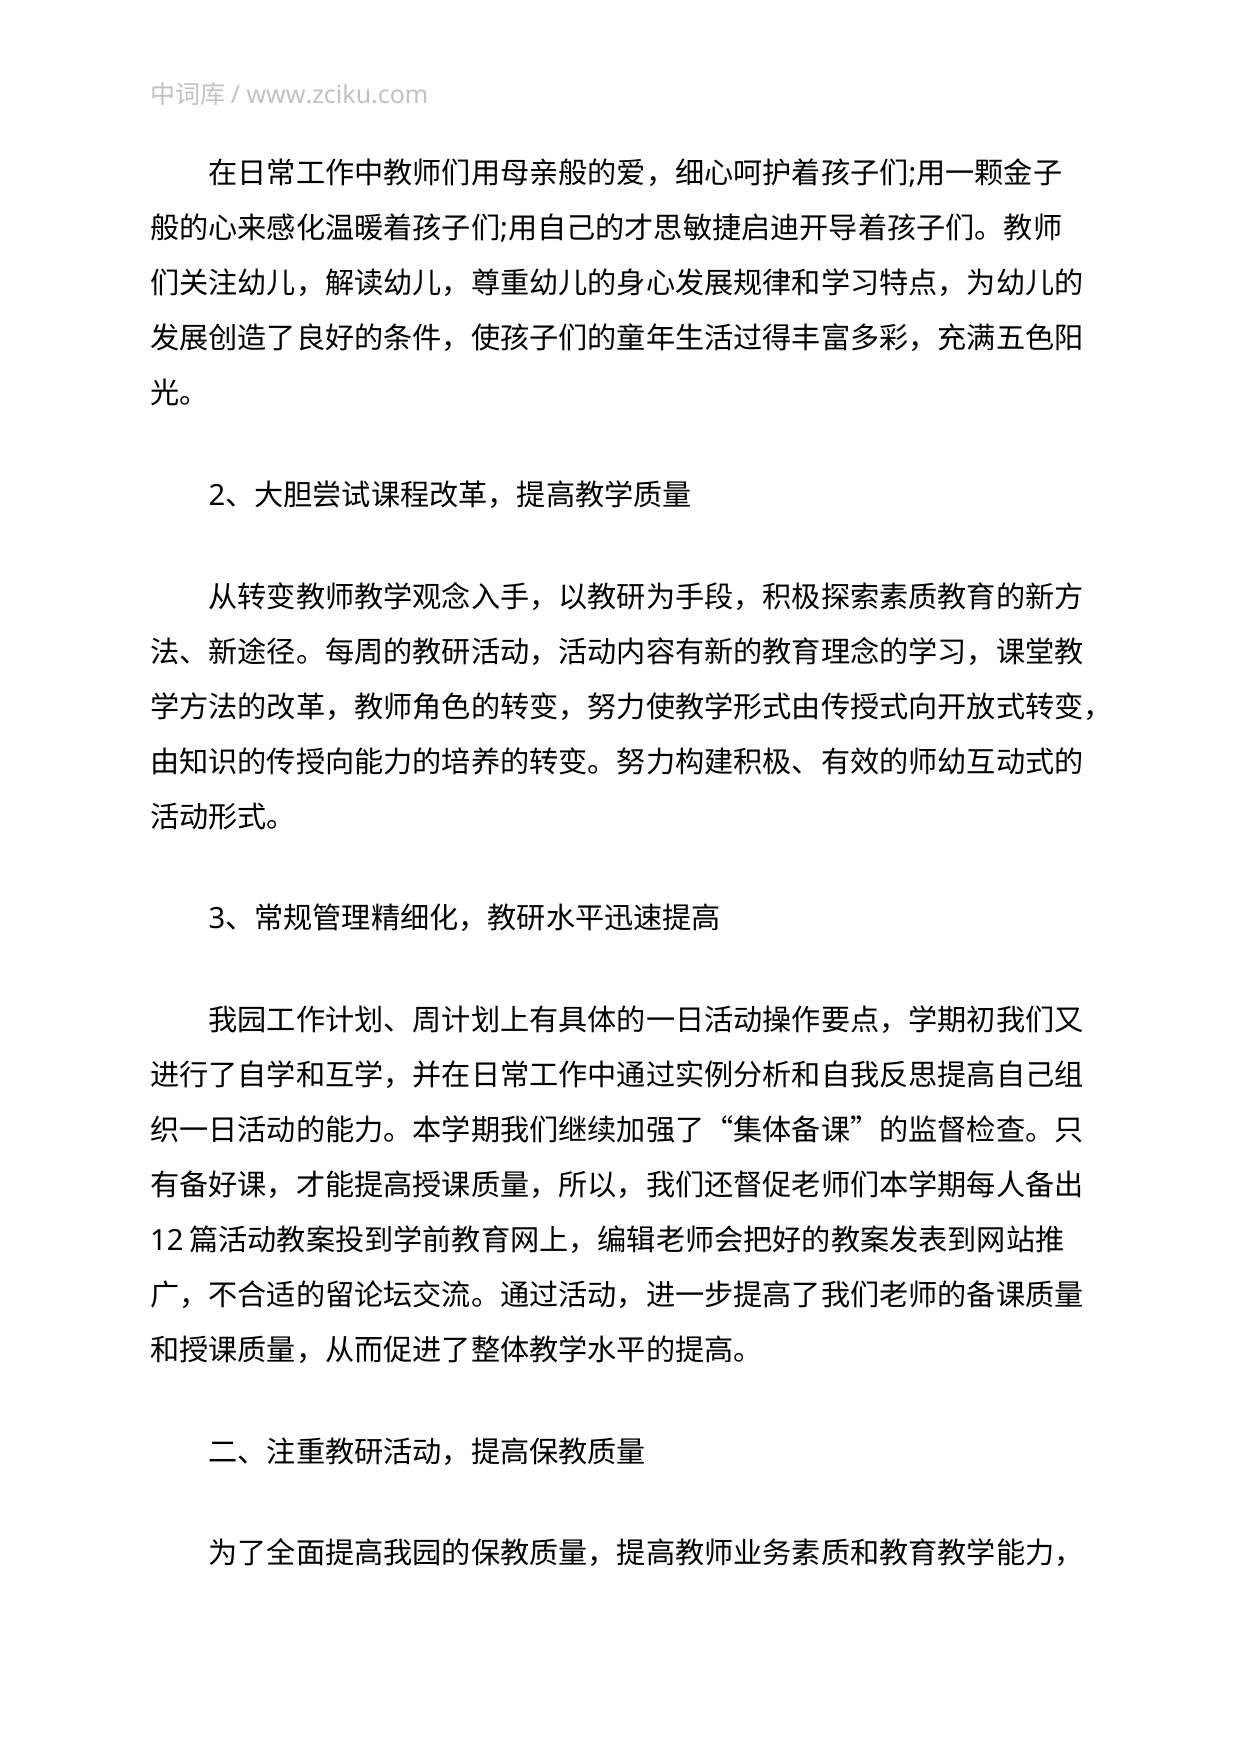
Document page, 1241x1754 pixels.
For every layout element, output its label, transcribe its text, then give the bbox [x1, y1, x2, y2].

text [150, 1530, 1090, 1572]
text 在日常工作中教师们用母亲般的爱，细心呵护着孩子们;用一颗金子般的心来感化温暖着孩子们;用自己的才思敏捷启迪开导着孩子们。教师们关注幼儿，解读幼儿，尊重幼儿的身心发展规律和学习特点，为幼儿的发展创造了良好的条件，使孩子们的童年生活过得丰富多彩，充满五色阳光。 [150, 150, 1090, 412]
text 3、常规管理精细化，教研水平迅速提高 [150, 895, 1090, 937]
text 二、注重教研活动，提高保教质量 [150, 1428, 1090, 1470]
text 从转变教师教学观念入手，以教研为手段，积极探索素质教育的新方法、新途径。每周的教研活动，活动内容有新的教育理念的学习，课堂教学方法的改革，教师角色的转变，努力使教学形式由传授式向开放式转变，由知识的传授向能力的培养的转变。努力构建积极、有效的师幼互动式的活动形式。 [150, 573, 1090, 835]
text 我园工作计划、周计划上有具体的一日活动操作要点，学期初我们又进行了自学和互学，并在日常工作中通过实例分析和自我反思提高自己组织一日活动的能力。本学期我们继续加强了“集体备课”的监督检查。只有备好课，才能提高授课质量，所以，我们还督促老师们本学期每人备出12篇活动教案投到学前教育网上，编辑老师会把好的教案发表到网站推广，不合适的留论坛交流。通过活动，进一步提高了我们老师的备课质量和授课质量，从而促进了整体教学水平的提高。 [150, 997, 1090, 1369]
text 2、大胆尝试课程改革，提高教学质量 [150, 472, 1090, 514]
